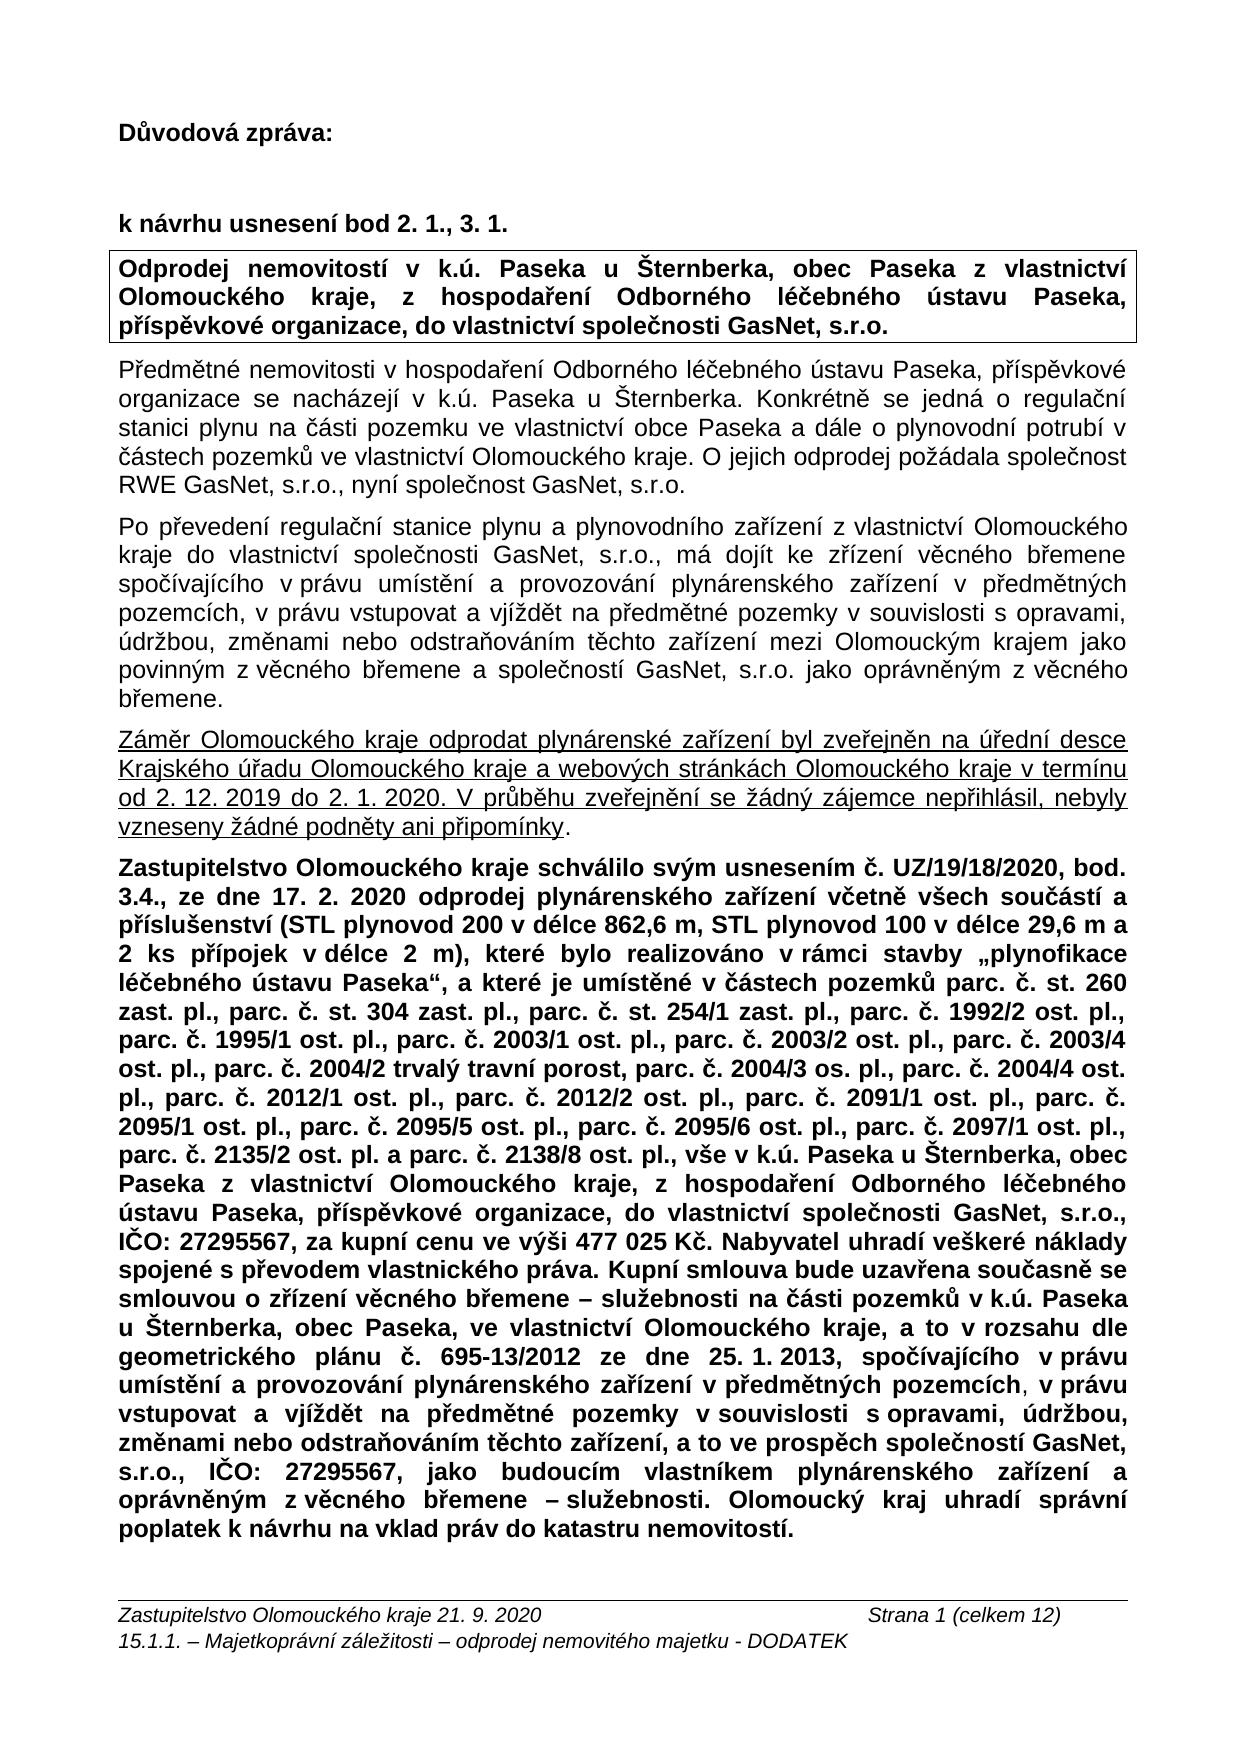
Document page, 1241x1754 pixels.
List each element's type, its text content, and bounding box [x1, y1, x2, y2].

text Předmětné nemovitosti v hospodaření Odborného léčebného ústavu Paseka, příspěvkové organizace se nacházejí v k.ú. Paseka u Šternberka. Konkrétně se jedná o regulační stanici plynu na části pozemku ve vlastnictví obce Paseka a dále o plynovodní potrubí v částech pozemků ve vlastnictví Olomouckého kraje. O jejich odprodej požádala společnost RWE GasNet, s.r.o., nyní společnost GasNet, s.r.o. [118, 355, 1128, 499]
list Důvodová zpráva: [118, 118, 1128, 147]
text Záměr Olomouckého kraje odprodat plynárenské zařízení byl zveřejněn na úřední desce Krajského úřadu Olomouckého kraje a webových stránkách Olomouckého kraje v termínu od 2. 12. 2019 do 2. 1. 2020. V průběhu zveřejnění se žádný zájemce nepřihlásil, nebyly vzneseny žádné podněty ani připomínky. [118, 780, 1128, 808]
text k návrhu usnesení bod 2. 1., 3. 1. [118, 209, 1128, 238]
text Záměr Olomouckého kraje odprodat plynárenské zařízení byl zveřejněn na úřední desce Krajského úřadu Olomouckého kraje a webových stránkách Olomouckého kraje v termínu od 2. 12. 2019 do 2. 1. 2020. V průběhu zveřejnění se žádný zájemce nepřihlásil, nebyly vzneseny žádné podněty ani připomínky. [118, 752, 1128, 779]
text Po převedení regulační stanice plynu a plynovodního zařízení z vlastnictví Olomouckého kraje do vlastnictví společnosti GasNet, s.r.o., má dojít ke zřízení věcného břemene spočívajícího v právu umístění a provozování plynárenského zařízení v předmětných pozemcích, v právu vstupovat a vjíždět na předmětné pozemky v souvislosti s opravami, údržbou, změnami nebo odstraňováním těchto zařízení mezi Olomouckým krajem jako povinným z věcného břemene a společností GasNet, s.r.o. jako oprávněným z věcného břemene. [118, 512, 1128, 713]
text Odprodej nemovitostí v k.ú. Paseka u Šternberka, obec Paseka z vlastnictví Olomouckého kraje, z hospodaření Odborného léčebného ústavu Paseka, příspěvkové organizace, do vlastnictví společnosti GasNet, s.r.o. [110, 251, 1136, 342]
text Záměr Olomouckého kraje odprodat plynárenské zařízení byl zveřejněn na úřední desce Krajského úřadu Olomouckého kraje a webových stránkách Olomouckého kraje v termínu od 2. 12. 2019 do 2. 1. 2020. V průběhu zveřejnění se žádný zájemce nepřihlásil, nebyly vzneseny žádné podněty ani připomínky. [118, 809, 1128, 840]
text Zastupitelstvo Olomouckého kraje schválilo svým usnesením č. UZ/19/18/2020, bod. 3.4., ze dne 17. 2. 2020 odprodej plynárenského zařízení včetně všech součástí a příslušenství (STL plynovod 200 v délce 862,6 m, STL plynovod 100 v délce 29,6 m a 2 ks přípojek v délce 2 m), které bylo realizováno v rámci stavby „plynofikace léčebného ústavu Paseka“, a které je umístěné v částech pozemků parc. č. st. 260 zast. pl., parc. č. st. 304 zast. pl., parc. č. st. 254/1 zast. pl., parc. č. 1992/2 ost. pl., parc. č. 1995/1 ost. pl., parc. č. 2003/1 ost. pl., parc. č. 2003/2 ost. pl., parc. č. 2003/4 ost. pl., parc. č. 2004/2 trvalý travní porost, parc. č. 2004/3 os. pl., parc. č. 2004/4 ost. pl., parc. č. 2012/1 ost. pl., parc. č. 2012/2 ost. pl., parc. č. 2091/1 ost. pl., parc. č. 2095/1 ost. pl., parc. č. 2095/5 ost. pl., parc. č. 2095/6 ost. pl., parc. č. 2097/1 ost. pl., parc. č. 2135/2 ost. pl. a parc. č. 2138/8 ost. pl., vše v k.ú. Paseka u Šternberka, obec Paseka z vlastnictví Olomouckého kraje, z hospodaření Odborného léčebného ústavu Paseka, příspěvkové organizace, do vlastnictví společnosti GasNet, s.r.o., IČO: 27295567, za kupní cenu ve výši 477 025 Kč. Nabyvatel uhradí veškeré náklady spojené s převodem vlastnického práva. Kupní smlouva bude uzavřena současně se smlouvou o zřízení věcného břemene – služebnosti na části pozemků v k.ú. Paseka u Šternberka, obec Paseka, ve vlastnictví Olomouckého kraje, a to v rozsahu dle geometrického plánu č. 695-13/2012 ze dne 25. 1. 2013, spočívajícího v právu umístění a provozování plynárenského zařízení v předmětných pozemcích, v právu vstupovat a vjíždět na předmětné pozemky v souvislosti s opravami, údržbou, změnami nebo odstraňováním těchto zařízení, a to ve prospěch společností GasNet, s.r.o., IČO: 27295567, jako budoucím vlastníkem plynárenského zařízení a oprávněným z věcného břemene – služebnosti. Olomoucký kraj uhradí správní poplatek k návrhu na vklad práv do katastru nemovitostí. [118, 853, 1128, 1543]
text Záměr Olomouckého kraje odprodat plynárenské zařízení byl zveřejněn na úřední desce Krajského úřadu Olomouckého kraje a webových stránkách Olomouckého kraje v termínu od 2. 12. 2019 do 2. 1. 2020. V průběhu zveřejnění se žádný zájemce nepřihlásil, nebyly vzneseny žádné podněty ani připomínky. [118, 725, 1128, 750]
